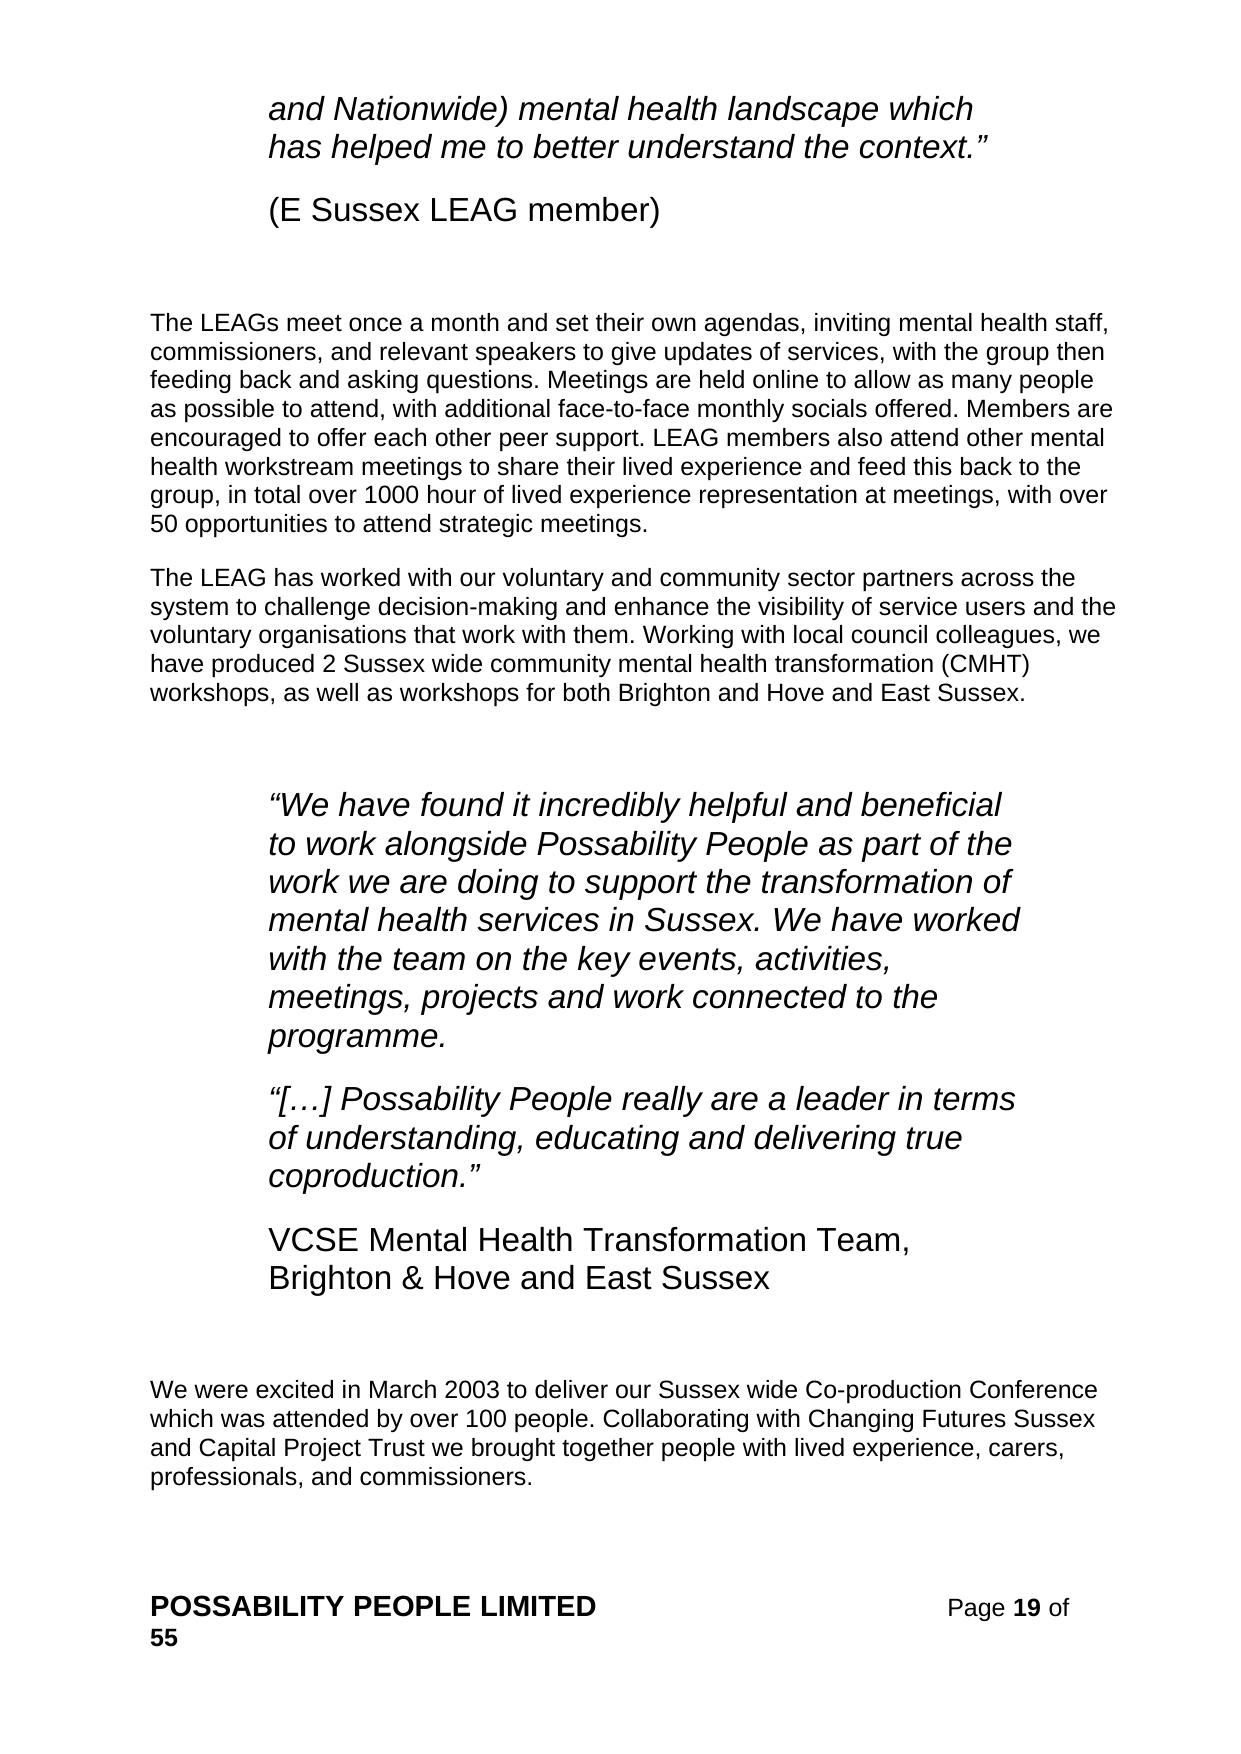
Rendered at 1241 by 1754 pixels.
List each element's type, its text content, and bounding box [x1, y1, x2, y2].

text VCSE Mental Health Transformation Team, Brighton & Hove and East Sussex [268, 1219, 1037, 1296]
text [268, 89, 1037, 166]
text The LEAGs meet once a month and set their own agendas, inviting mental health staff, commissioners, and relevant speakers to give updates of services, with the group then feeding back and asking questions. Meetings are held online to allow as many people as possible to attend, with additional face-to-face monthly socials offered. Members are encouraged to offer each other peer support. LEAG members also attend other mental health workstream meetings to share their lived experience and feed this back to the group, in total over 1000 hour of lived experience representation at meetings, with over 50 opportunities to attend strategic meetings. [150, 308, 1123, 538]
text We were excited in March 2003 to deliver our Sussex wide Co-production Conference which was attended by over 100 people. Collaborating with Changing Futures Sussex and Capital Project Trust we brought together people with lived experience, carers, professionals, and commissioners. [150, 1375, 1123, 1490]
text (E Sussex LEAG member) [268, 191, 1037, 229]
text The LEAG has worked with our voluntary and community sector partners across the system to challenge decision-making and enhance the visibility of service users and the voluntary organisations that work with them. Working with local council colleagues, we have produced 2 Sussex wide community mental health transformation (CMHT) workshops, as well as workshops for both Brighton and Hove and East Sussex. [150, 563, 1123, 706]
text “We have found it incredibly helpful and beneficial to work alongside Possability People as part of the work we are doing to support the transformation of mental health services in Sussex. We have worked with the team on the key events, activities, meetings, projects and work connected to the programme. [268, 785, 1037, 1054]
text “[…] Possability People really are a leader in terms of understanding, educating and delivering true coproduction.” [268, 1079, 1037, 1194]
